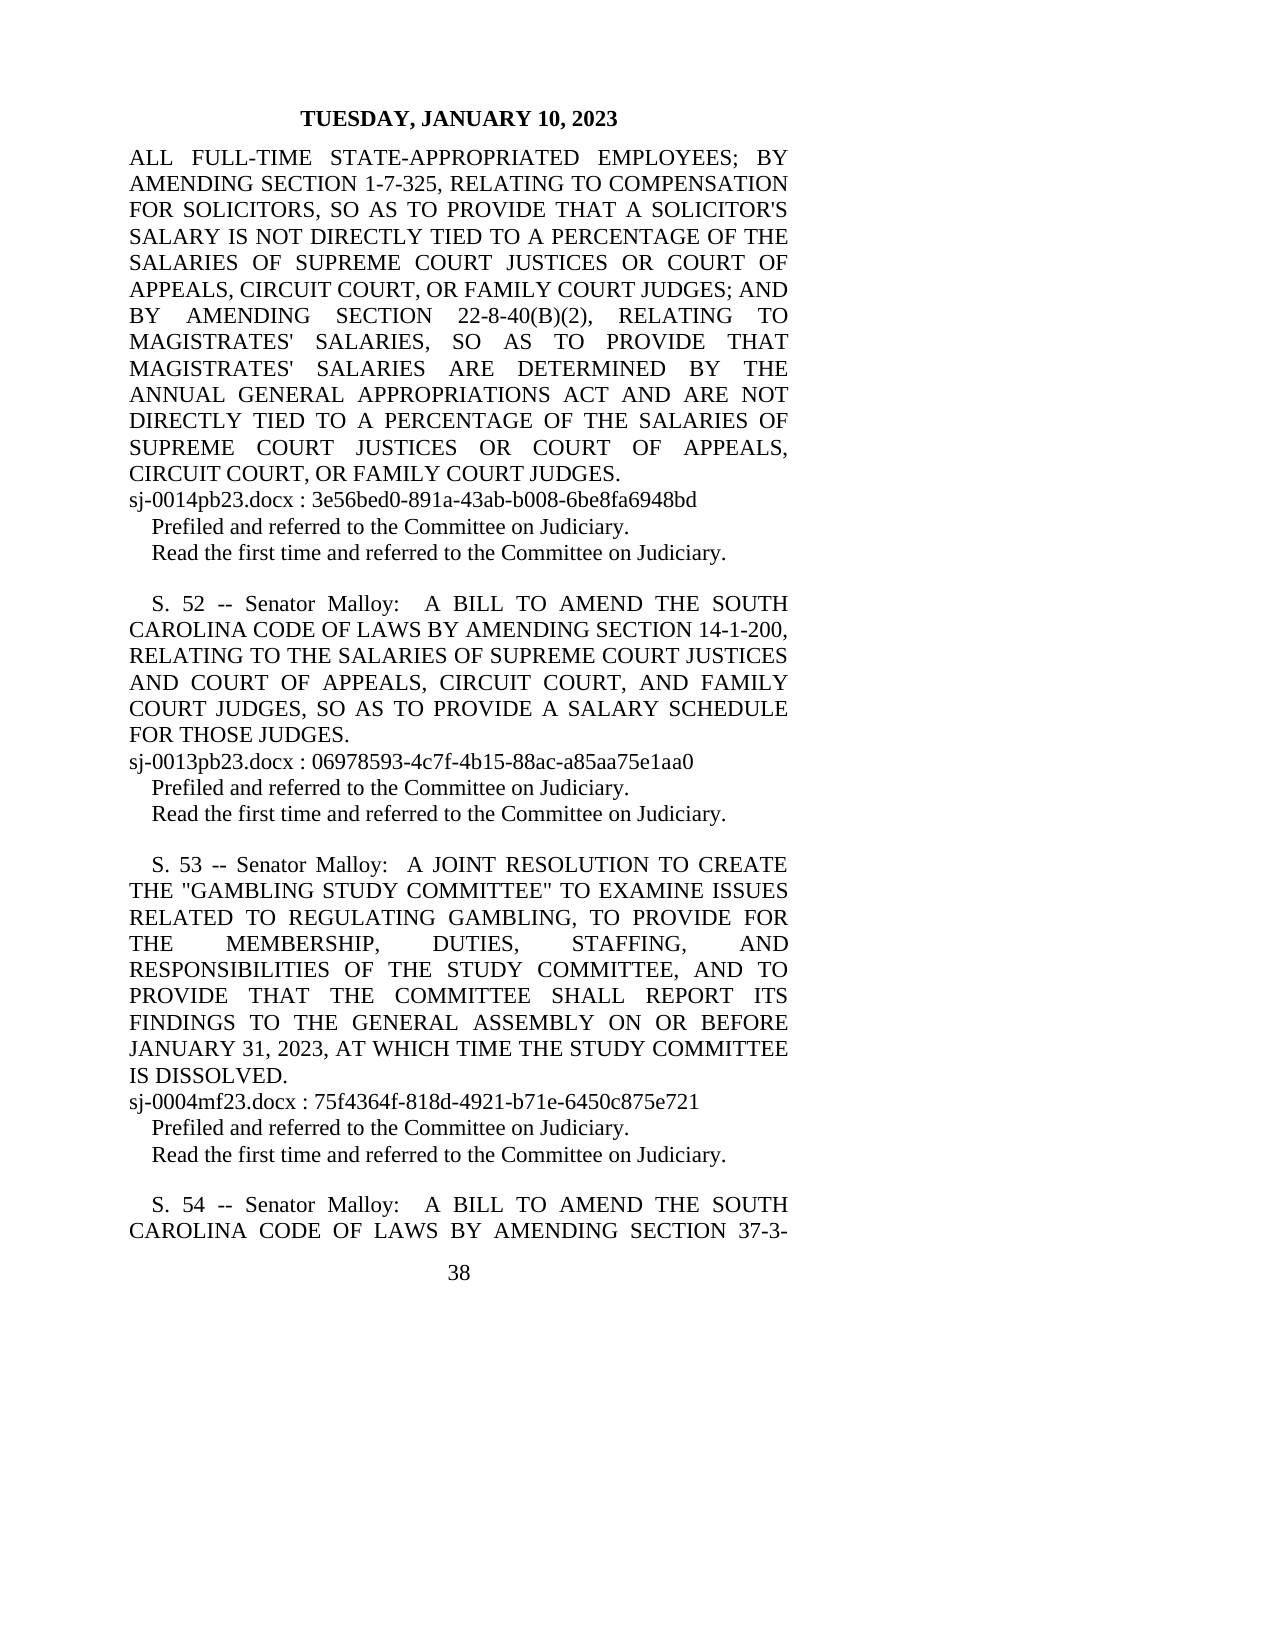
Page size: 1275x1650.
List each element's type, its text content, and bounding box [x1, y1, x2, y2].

text Read the first time and referred to the Committee on Judiciary. [129, 1141, 789, 1167]
text Read the first time and referred to the Committee on Judiciary. [129, 800, 789, 827]
text S. 52 -- Senator Malloy: A BILL TO AMEND THE SOUTH CAROLINA CODE OF LAWS BY AMENDING SECTION 14-1-200, RELATING TO THE SALARIES OF SUPREME COURT JUSTICES AND COURT OF APPEALS, CIRCUIT COURT, AND FAMILY COURT JUDGES, SO AS TO PROVIDE A SALARY SCHEDULE FOR THOSE JUDGES. [129, 589, 789, 748]
text sj-0013pb23.docx : 06978593-4c7f-4b15-88ac-a85aa75e1aa0 [129, 748, 789, 774]
text Prefiled and referred to the Committee on Judiciary. [129, 774, 789, 800]
text sj-0014pb23.docx : 3e56bed0-891a-43ab-b008-6be8fa6948bd [129, 486, 789, 513]
text sj-0004mf23.docx : 75f4364f-818d-4921-b71e-6450c875e721 [129, 1088, 789, 1114]
text Prefiled and referred to the Committee on Judiciary. [129, 513, 789, 539]
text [129, 1191, 789, 1244]
text Read the first time and referred to the Committee on Judiciary. [129, 539, 789, 566]
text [129, 144, 789, 486]
text S. 53 -- Senator Malloy: A JOINT RESOLUTION TO CREATE THE "GAMBLING STUDY COMMITTEE" TO EXAMINE ISSUES RELATED TO REGULATING GAMBLING, TO PROVIDE FOR THE MEMBERSHIP, DUTIES, STAFFING, AND RESPONSIBILITIES OF THE STUDY COMMITTEE, AND TO PROVIDE THAT THE COMMITTEE SHALL REPORT ITS FINDINGS TO THE GENERAL ASSEMBLY ON OR BEFORE JANUARY 31, 2023, AT WHICH TIME THE STUDY COMMITTEE IS DISSOLVED. [129, 851, 789, 1088]
text Prefiled and referred to the Committee on Judiciary. [129, 1114, 789, 1141]
